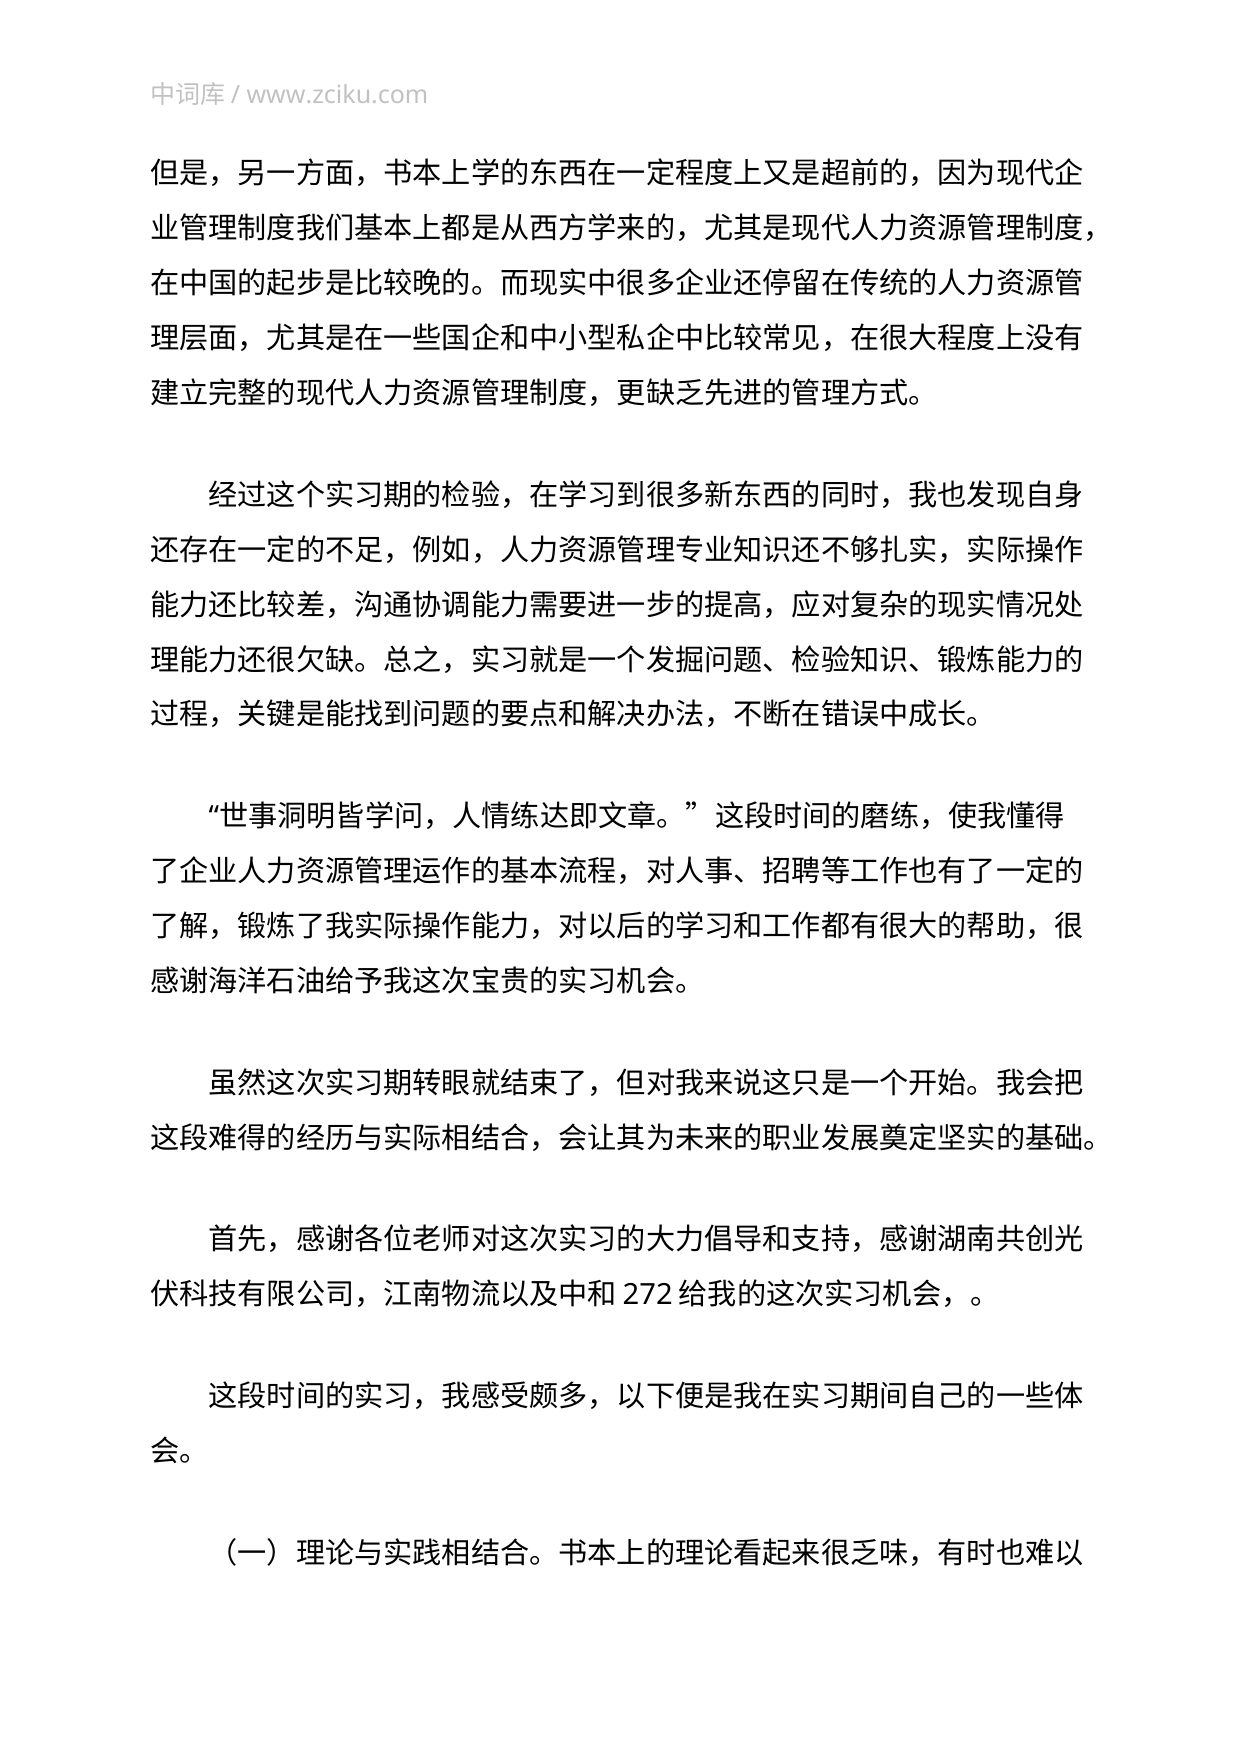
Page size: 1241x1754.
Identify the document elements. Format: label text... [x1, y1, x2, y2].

text 经过这个实习期的检验，在学习到很多新东西的同时，我也发现自身还存在一定的不足，例如，人力资源管理专业知识还不够扎实，实际操作能力还比较差，沟通协调能力需要进一步的提高，应对复杂的现实情况处理能力还很欠缺。总之，实习就是一个发掘问题、检验知识、锻炼能力的过程，关键是能找到问题的要点和解决办法，不断在错误中成长。 [150, 471, 1090, 733]
text 这段时间的实习，我感受颇多，以下便是我在实习期间自己的一些体会。 [150, 1373, 1090, 1470]
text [150, 1529, 1090, 1572]
text “世事洞明皆学问，人情练达即文章。”这段时间的磨练，使我懂得了企业人力资源管理运作的基本流程，对人事、招聘等工作也有了一定的了解，锻炼了我实际操作能力，对以后的学习和工作都有很大的帮助，很感谢海洋石油给予我这次宝贵的实习机会。 [150, 793, 1090, 1000]
text 首先，感谢各位老师对这次实习的大力倡导和支持，感谢湖南共创光伏科技有限公司，江南物流以及中和272给我的这次实习机会，。 [150, 1216, 1090, 1313]
text 虽然这次实习期转眼就结束了，但对我来说这只是一个开始。我会把这段难得的经历与实际相结合，会让其为未来的职业发展奠定坚实的基础。 [150, 1059, 1090, 1156]
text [150, 150, 1090, 412]
